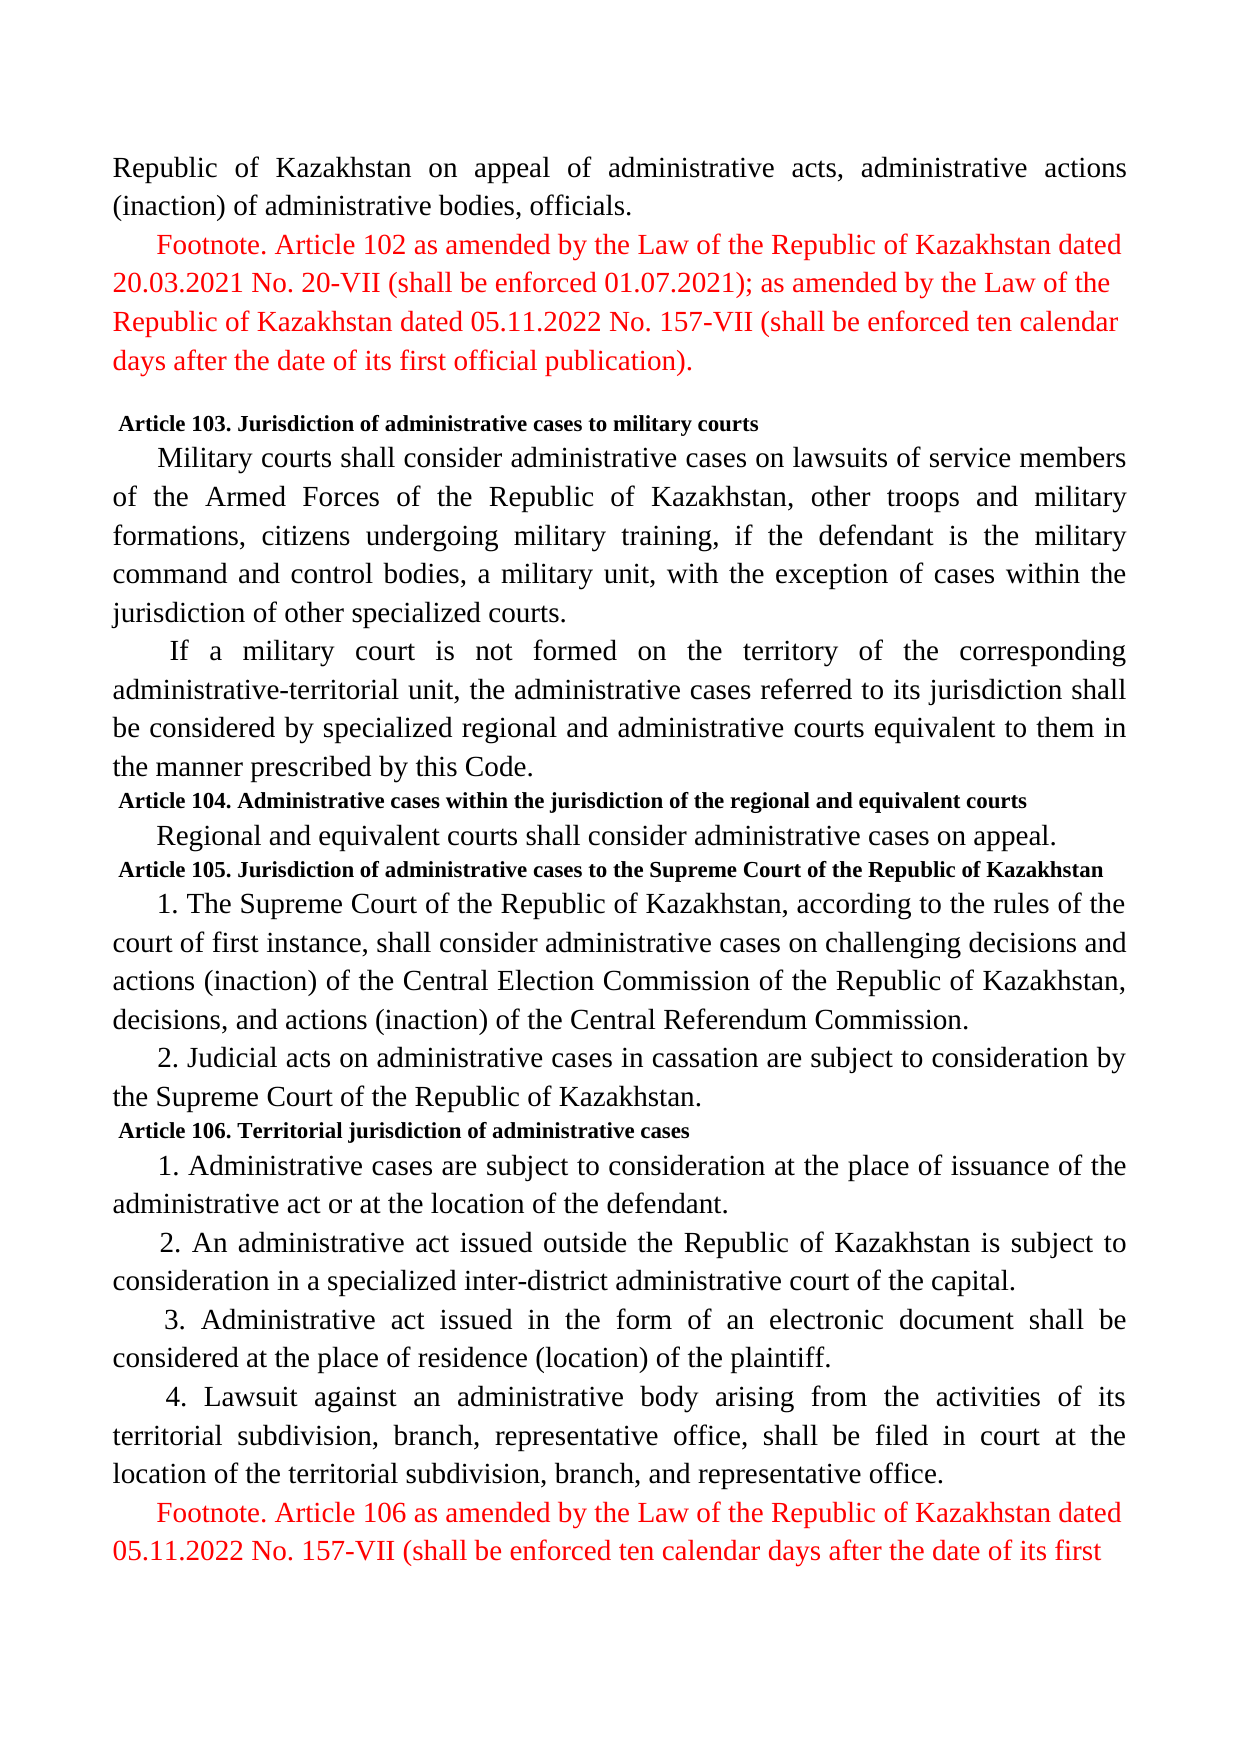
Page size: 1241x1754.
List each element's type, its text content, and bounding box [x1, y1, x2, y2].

text 2. An administrative act issued outside the Republic of Kazakhstan is subject to consideration in a specialized inter-district administrative court of the capital. [112, 1225, 1128, 1297]
text Footnote. Article 102 as amended by the Law of the Republic of Kazakhstan dated 20.03.2021 No. 20-VII (shall be enforced 01.07.2021); as amended by the Law of the Republic of Kazakhstan dated 05.11.2022 No. 157-VII (shall be enforced ten calendar days after the date of its first official publication). [112, 227, 1128, 406]
text Article 106. Territorial jurisdiction of administrative cases [112, 1118, 1128, 1144]
text Regional and equivalent courts shall consider administrative cases on appeal. [112, 818, 1128, 851]
text 2. Judicial acts on administrative cases in cassation are subject to consideration by the Supreme Court of the Republic of Kazakhstan. [112, 1041, 1128, 1113]
text Military courts shall consider administrative cases on lawsuits of service members of the Armed Forces of the Republic of Kazakhstan, other troops and military formations, citizens undergoing military training, if the defendant is the military command and control bodies, a military unit, with the exception of cases within the jurisdiction of other specialized courts. [112, 441, 1128, 628]
text If a military court is not formed on the territory of the corresponding administrative-territorial unit, the administrative cases referred to its jurisdiction shall be considered by specialized regional and administrative courts equivalent to them in the manner prescribed by this Code. [112, 633, 1128, 782]
text 4. Lawsuit against an administrative body arising from the activities of its territorial subdivision, branch, representative office, shall be filed in court at the location of the territorial subdivision, branch, and representative office. [112, 1379, 1128, 1490]
text Article 103. Jurisdiction of administrative cases to military courts [112, 410, 1128, 437]
text 1. Administrative cases are subject to consideration at the place of issuance of the administrative act or at the location of the defendant. [112, 1148, 1128, 1220]
text Article 104. Administrative cases within the jurisdiction of the regional and equivalent courts [112, 787, 1128, 814]
text 3. Administrative act issued in the form of an electronic document shall be considered at the place of residence (location) of the plaintiff. [112, 1302, 1128, 1374]
text Article 105. Jurisdiction of administrative cases to the Supreme Court of the Republic of Kazakhstan [112, 856, 1128, 882]
text 1. The Supreme Court of the Republic of Kazakhstan, according to the rules of the court of first instance, shall consider administrative cases on challenging decisions and actions (inaction) of the Central Election Commission of the Republic of Kazakhstan, decisions, and actions (inaction) of the Central Referendum Commission. [112, 886, 1128, 1036]
